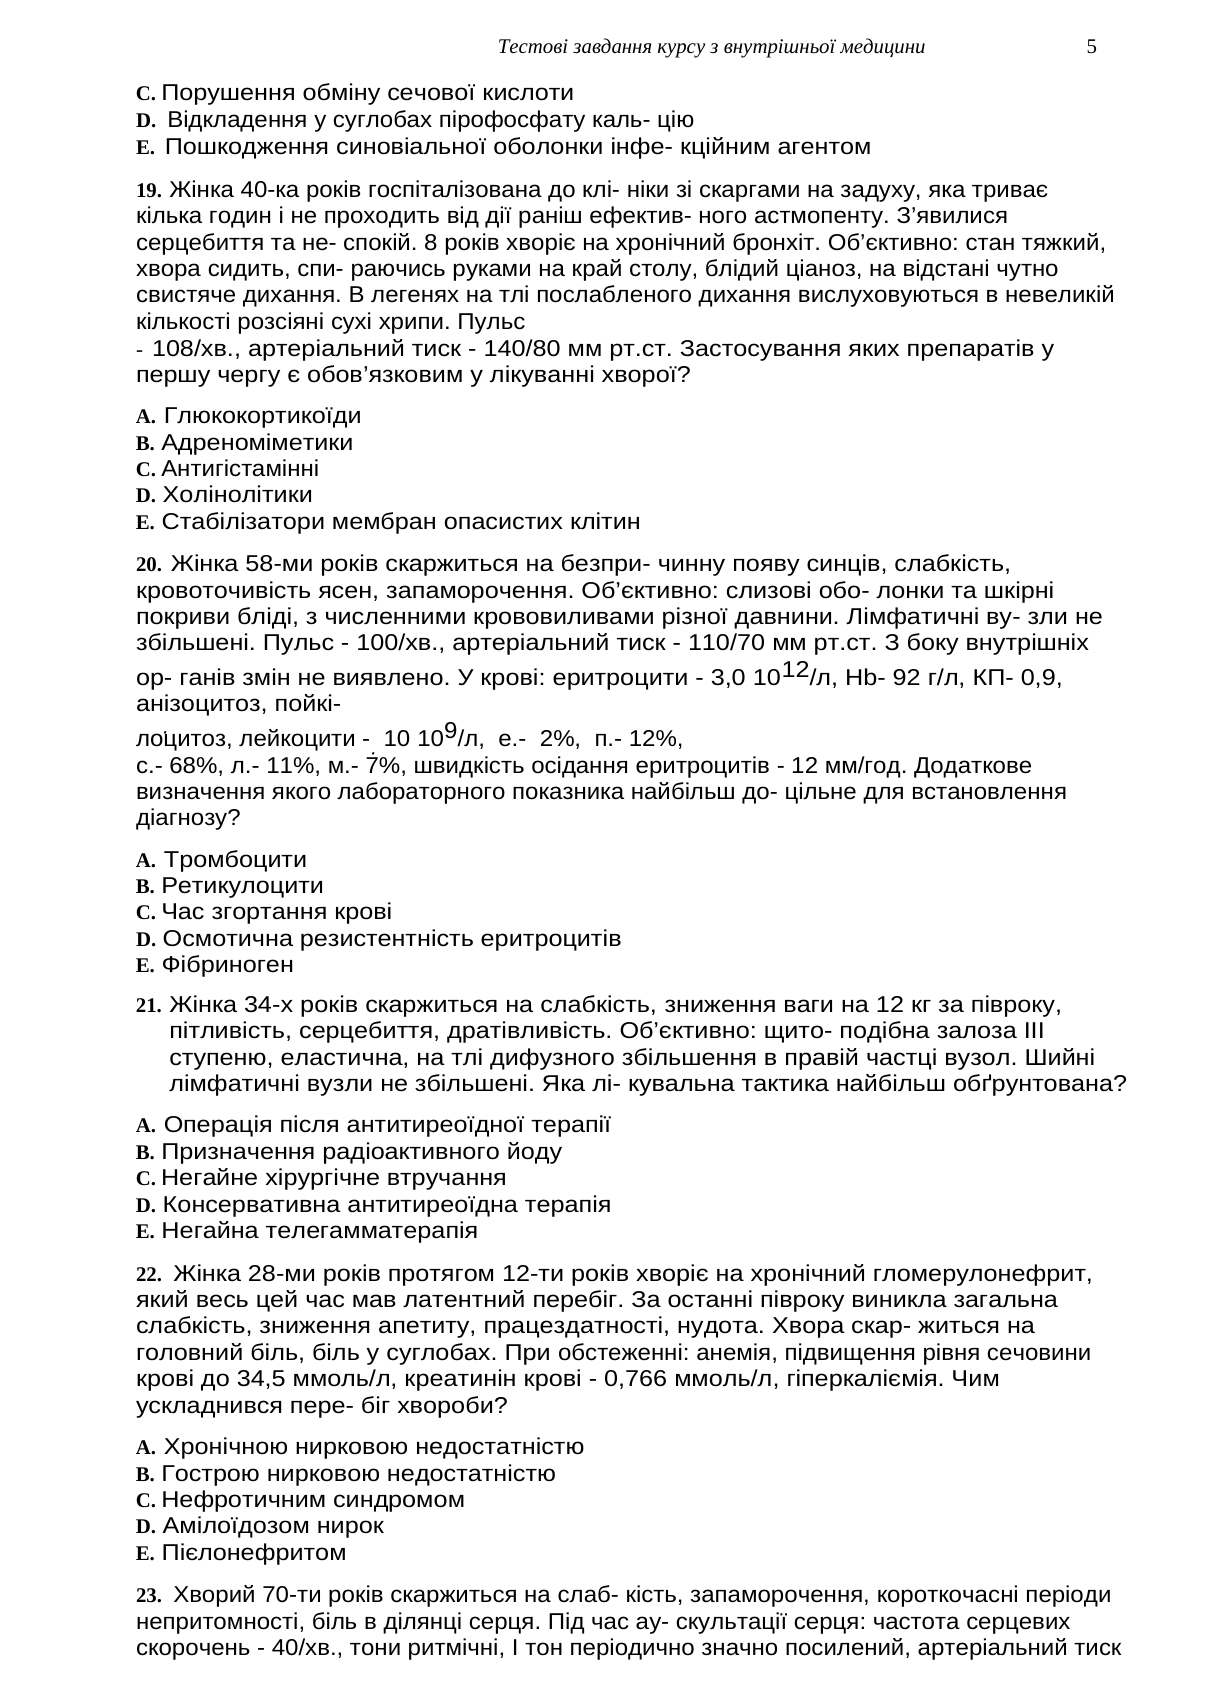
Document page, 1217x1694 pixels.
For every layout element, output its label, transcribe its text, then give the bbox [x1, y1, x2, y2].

list Операцiя пiсля антитиреоїдної терапiї [136, 1111, 1131, 1138]
list Адреномiметики [136, 429, 1131, 455]
list Хронiчною нирковою недостатнiстю [136, 1433, 1131, 1459]
list Осмотична резистентнiсть еритроцитiв [136, 925, 1131, 951]
list Жiнка 28-ми рокiв протягом 12-ти рокiв хворiє на хронiчний гломерулонефрит, який весь цей час мав латентний перебiг. За останнi пiвроку виникла загальна слабкiсть, зниження апетиту, працездатностi, нудота. Хвора скар- житься на головний бiль, бiль у суглобах. При обстеженнi: анемiя, пiдвищення рiвня сечовини кровi до 34,5 ммоль/л, креатинiн кровi - 0,766 ммоль/л, гiперкалiємiя. Чим ускладнився пере- бiг хвороби? [136, 1260, 1127, 1418]
list Негайне хiрургiчне втручання [136, 1164, 1131, 1191]
list Ретикулоцити [136, 872, 1131, 898]
list Антигiстамiннi [136, 455, 1131, 481]
list Глюкокортикоїди [136, 402, 1131, 429]
list Жiнка 40-ка рокiв госпiталiзована до клi- нiки зi скаргами на задуху, яка триває кiлька годин i не проходить вiд дiї ранiш ефектив- ного астмопенту. З’явилися серцебиття та не- спокiй. 8 рокiв хворiє на хронiчний бронхiт. Об’єктивно: стан тяжкий, хвора сидить, спи- раючись руками на край столу, блiдий цiаноз, на вiдстанi чутно свистяче дихання. В легенях на тлi послабленого дихання вислуховуються в невеликiй кiлькостi розсiянi сухi хрипи. Пульс [136, 176, 1117, 334]
list Пiєлонефритом [136, 1539, 1131, 1565]
list Нефротичним синдромом [136, 1486, 1131, 1512]
text лоцитоз, лейкоцити - 10 109/л, е.- 2%, п.- 12%, [136, 717, 1131, 751]
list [136, 1581, 1127, 1660]
list Час згортання кровi [136, 898, 1131, 925]
list Стабiлiзатори мембран опасистих клiтин [136, 508, 1131, 534]
list Амiлоїдозом нирок [136, 1512, 1131, 1539]
list Вiдкладення у суглобах пiрофосфату каль- цiю [136, 106, 1127, 133]
list Порушення обмiну сечової кислоти [136, 79, 1131, 106]
list Пошкодження синовiальної оболонки iнфе- кцiйним агентом [136, 133, 1127, 159]
list Фiбриноген [136, 951, 1131, 977]
list 108/хв., артерiальний тиск - 140/80 мм рт.ст. Застосування яких препаратiв у першу чергу є обов’язковим у лiкуваннi хворої? [136, 335, 1117, 388]
list Негайна телегамматерапiя [136, 1217, 1131, 1243]
list Консервативна антитиреоїдна терапiя [136, 1191, 1131, 1217]
list Жiнка 34-х рокiв скаржиться на слабкiсть, зниження ваги на 12 кг за пiвроку, пiтливiсть, серцебиття, дратiвливiсть. Об’єктивно: щито- подiбна залоза III ступеню, еластична, на тлi дифузного збiльшення в правiй частцi вузол. Шийнi лiмфатичнi вузли не збiльшенi. Яка лi- кувальна тактика найбiльш обґрунтована? [136, 991, 1131, 1097]
list Жiнка 58-ми рокiв скаржиться на безпри- чинну появу синцiв, слабкiсть, кровоточивiсть ясен, запаморочення. Об’єктивно: слизовi обо- лонки та шкiрнi покриви блiдi, з численними крововиливами рiзної давнини. Лiмфатичнi ву- зли не збiльшенi. Пульс - 100/хв., артерiальний тиск - 110/70 мм рт.ст. З боку внутрiшнiх ор- ганiв змiн не виявлено. У кровi: еритроцити - 3,0 1012/л, Нb- 92 г/л, КП- 0,9, анiзоцитоз, пойкi- [136, 550, 1117, 717]
list Холiнолiтики [136, 481, 1131, 508]
list Тромбоцити [136, 846, 1131, 872]
list Гострою нирковою недостатнiстю [136, 1459, 1131, 1486]
list Призначення радiоактивного йоду [136, 1138, 1131, 1164]
text с.- 68%, л.- 11%, м.- 7%, швидкiсть осiдання еритроцитiв - 12 мм/год. Додаткове визначення якого лабораторного показника найбiльш до- цiльне для встановлення дiагнозу? [136, 752, 1117, 831]
